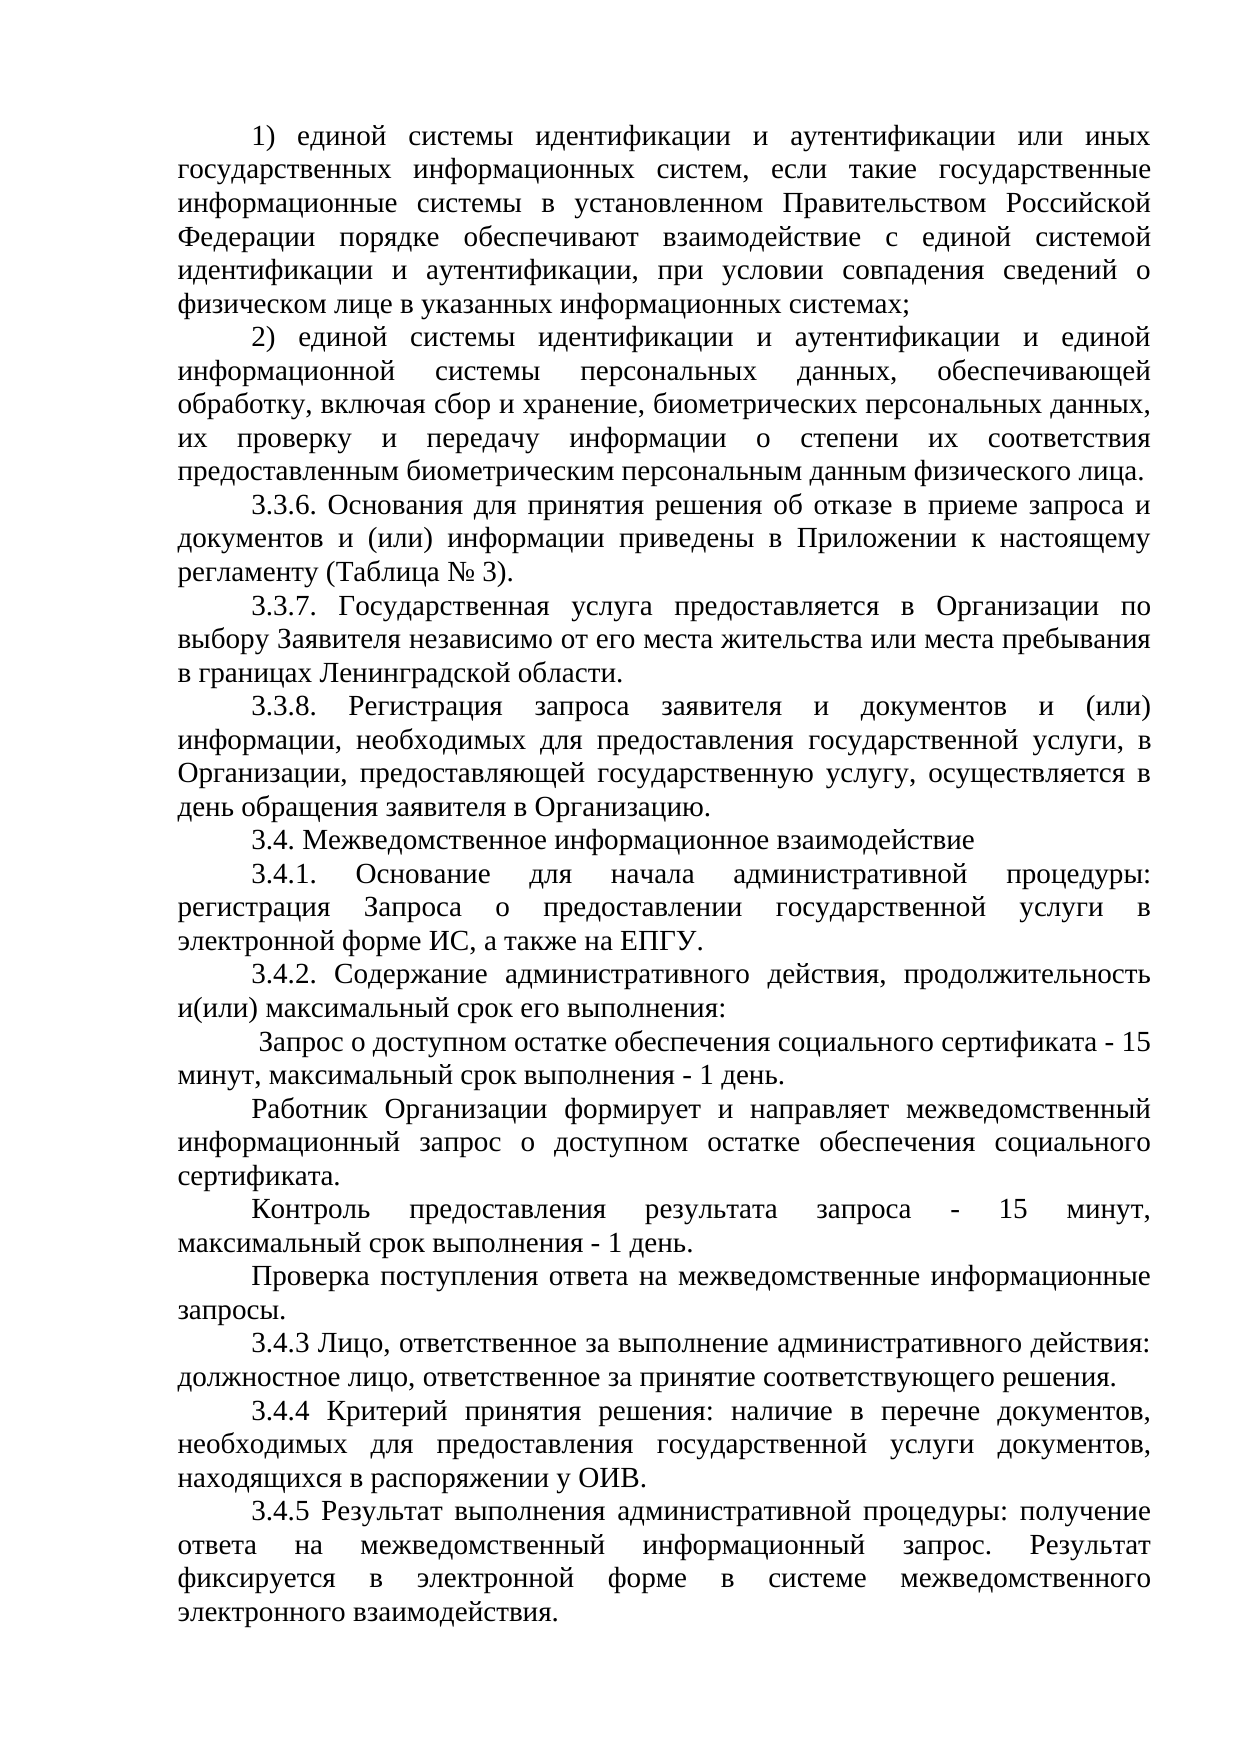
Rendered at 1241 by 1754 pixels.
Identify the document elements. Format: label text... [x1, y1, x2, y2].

text Запрос о доступном остатке обеспечения социального сертификата - 15 минут, максимальный срок выполнения - 1 день. [177, 1024, 1152, 1091]
text 3.4.2. Содержание административного действия, продолжительность и(или) максимальный срок его выполнения: [177, 957, 1152, 1024]
text Работник Организации формирует и направляет межведомственный информационный запрос о доступном остатке обеспечения социального сертификата. [177, 1091, 1152, 1191]
text Проверка поступления ответа на межведомственные информационные запросы. [177, 1258, 1152, 1326]
text 3.4.5 Результат выполнения административной процедуры: получение ответа на межведомственный информационный запрос. Результат фиксируется в электронной форме в системе межведомственного электронного взаимодействия. [177, 1493, 1152, 1627]
text 3.4.1. Основание для начала административной процедуры: регистрация Запроса о предоставлении государственной услуги в электронной форме ИС, а также на ЕПГУ. [177, 856, 1152, 957]
text 3.3.7. Государственная услуга предоставляется в Организации по выбору Заявителя независимо от его места жительства или места пребывания в границах Ленинградской области. [177, 588, 1152, 688]
text 3.3.8. Регистрация запроса заявителя и документов и (или) информации, необходимых для предоставления государственной услуги, в Организации, предоставляющей государственную услугу, осуществляется в день обращения заявителя в Организацию. [177, 688, 1152, 822]
text 1) единой системы идентификации и аутентификации или иных государственных информационных систем, если такие государственные информационные системы в установленном Правительством Российской Федерации порядке обеспечивают взаимодействие с единой системой идентификации и аутентификации, при условии совпадения сведений о физическом лице в указанных информационных системах; [177, 118, 1152, 319]
text Контроль предоставления результата запроса - 15 минут, максимальный срок выполнения - 1 день. [177, 1191, 1152, 1258]
text 2) единой системы идентификации и аутентификации и единой информационной системы персональных данных, обеспечивающей обработку, включая сбор и хранение, биометрических персональных данных, их проверку и передачу информации о степени их соответствия предоставленным биометрическим персональным данным физического лица. [177, 319, 1152, 487]
text 3.4. Межведомственное информационное взаимодействие [177, 822, 1152, 856]
text 3.4.3 Лицо, ответственное за выполнение административного действия: должностное лицо, ответственное за принятие соответствующего решения. [177, 1326, 1152, 1393]
text 3.3.6. Основания для принятия решения об отказе в приеме запроса и документов и (или) информации приведены в Приложении к настоящему регламенту (Таблица № 3). [177, 487, 1152, 588]
text 3.4.4 Критерий принятия решения: наличие в перечне документов, необходимых для предоставления государственной услуги документов, находящихся в распоряжении у ОИВ. [177, 1393, 1152, 1493]
